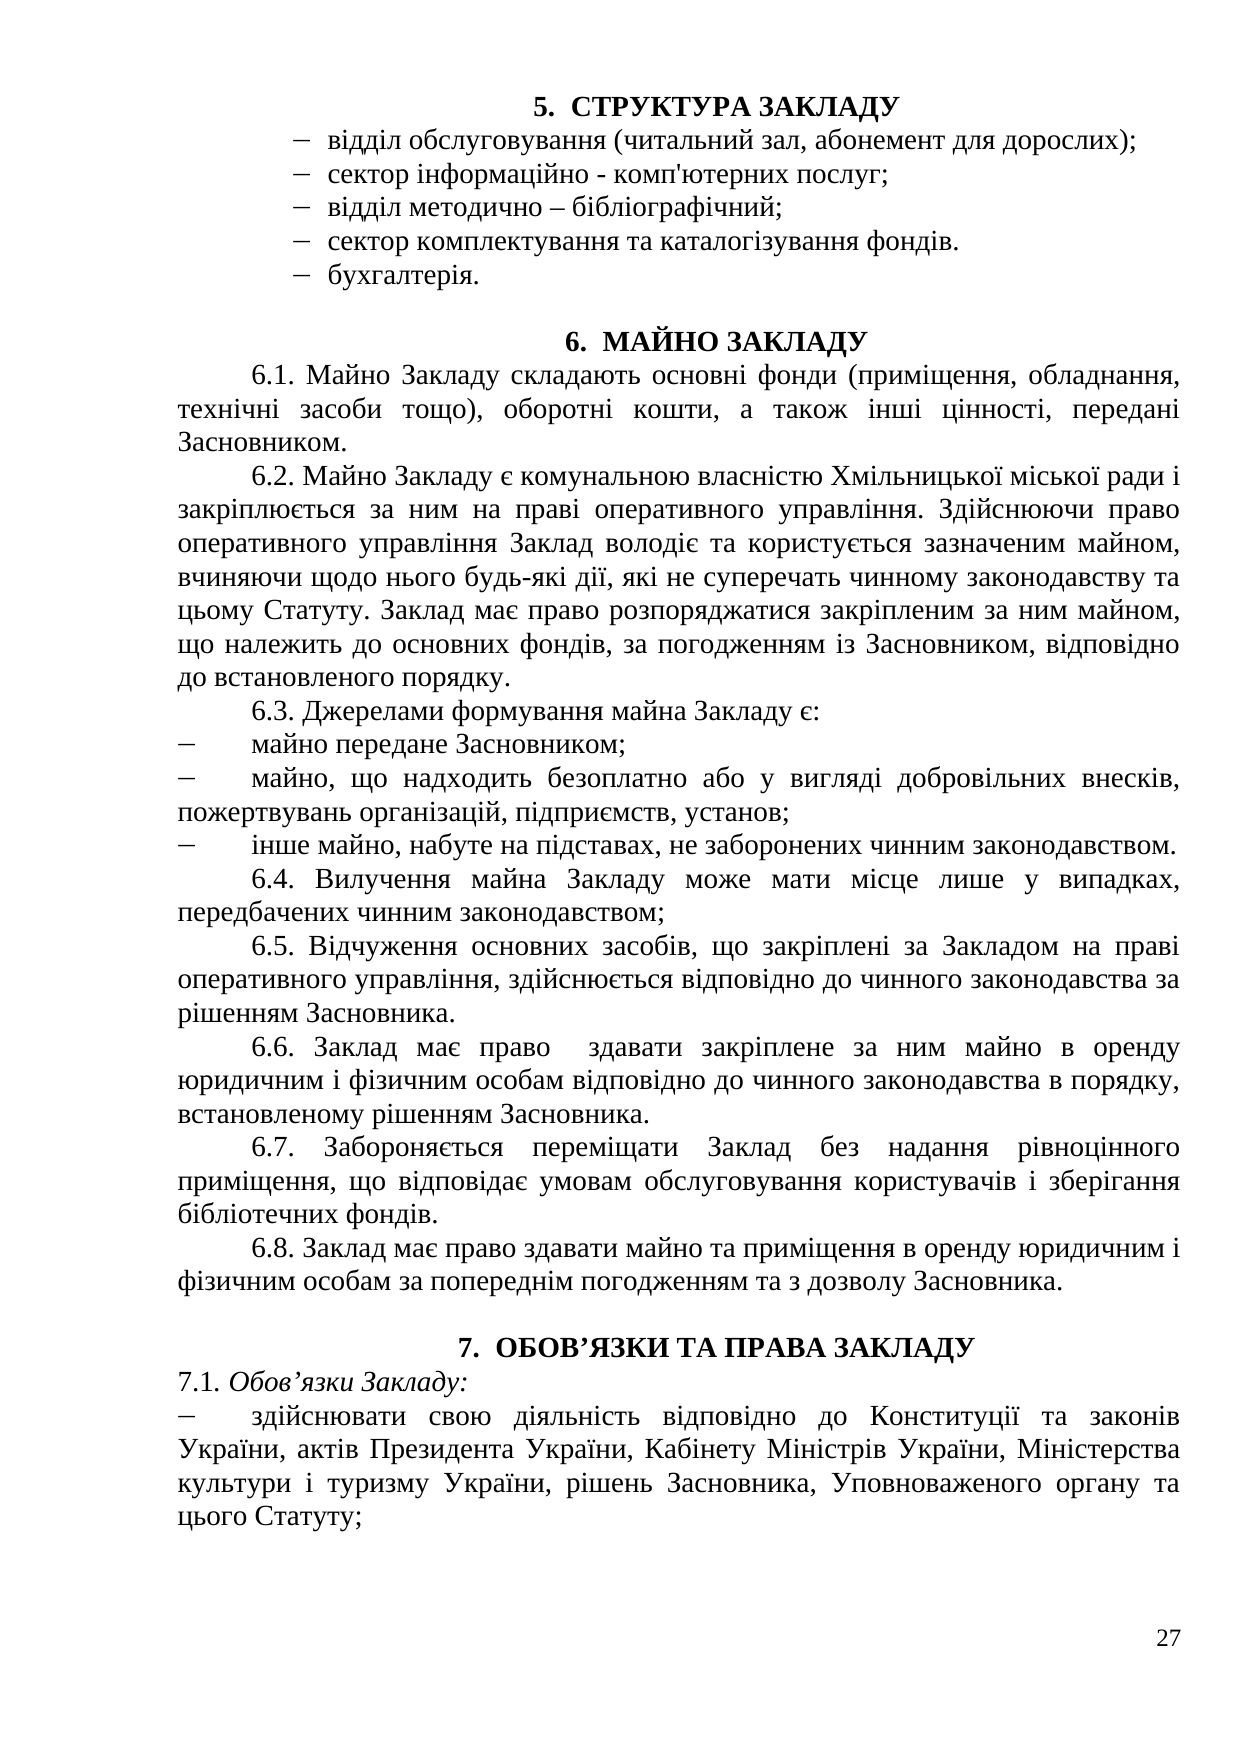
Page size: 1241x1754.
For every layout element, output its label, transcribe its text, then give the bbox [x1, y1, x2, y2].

text 6.6. Заклад має право здавати закріплене за ним майно в оренду юридичним і фізичним особам відповідно до чинного законодавства в порядку, встановленому рішенням Засновника. [177, 1029, 1181, 1129]
list інше майно, набуте на підставах, не заборонених чинним законодавством. [175, 827, 1181, 861]
list сектор інформаційно - комп'ютерних послуг; [290, 156, 1181, 189]
text 6.3. Джерелами формування майна Закладу є: [177, 693, 1181, 726]
text 6.7. Забороняється переміщати Заклад без надання рівноцінного приміщення, що відповідає умовам обслуговування користувачів і зберігання бібліотечних фондів. [177, 1129, 1181, 1230]
text 6.1. Майно Закладу складають основні фонди (приміщення, обладнання, технічні засоби тощо), оборотні кошти, а також інші цінності, передані Засновником. [177, 357, 1181, 458]
text 6.4. Вилучення майна Закладу може мати місце лише у випадках, передбачених чинним законодавством; [177, 861, 1181, 928]
list відділ методично – бібліографічний; [290, 189, 1181, 223]
text 6.8. Заклад має право здавати майно та приміщення в оренду юридичним і фізичним особам за попереднім погодженням та з дозволу Засновника. [177, 1230, 1181, 1297]
text 7.1. Обов’язки Закладу: [177, 1364, 1181, 1398]
list ОБОВ’ЯЗКИ ТА ПРАВА ЗАКЛАДУ [252, 1331, 1181, 1364]
list СТРУКТУРА ЗАКЛАДУ [252, 89, 1181, 122]
text 6.5. Відчуження основних засобів, що закріплені за Закладом на праві оперативного управління, здійснюється відповідно до чинного законодавства за рішенням Засновника. [177, 928, 1181, 1029]
list бухгалтерія. [290, 257, 1181, 290]
list майно передане Засновником; [175, 726, 1181, 760]
list здійснювати свою діяльність відповідно до Конституції та законів України, актів Президента України, Кабінету Міністрів України, Міністерства культури і туризму України, рішень Засновника, Уповноваженого органу та цього Статуту; [175, 1398, 1181, 1532]
text 6.2. Майно Закладу є комунальною власністю Хмільницької міської ради і закріплюється за ним на праві оперативного управління. Здійснюючи право оперативного управління Заклад володіє та користується зазначеним майном, вчиняючи щодо нього будь-які дії, які не суперечать чинному законодавству та цьому Статуту. Заклад має право розпоряджатися закріпленим за ним майном, що належить до основних фондів, за погодженням із Засновником, відповідно до встановленого порядку. [177, 458, 1181, 693]
list МАЙНО ЗАКЛАДУ [252, 324, 1181, 357]
list сектор комплектування та каталогізування фондів. [290, 223, 1181, 257]
list майно, що надходить безоплатно або у вигляді добровільних внесків, пожертвувань організацій, підприємств, установ; [175, 760, 1181, 827]
list відділ обслуговування (читальний зал, абонемент для дорослих); [290, 122, 1181, 156]
